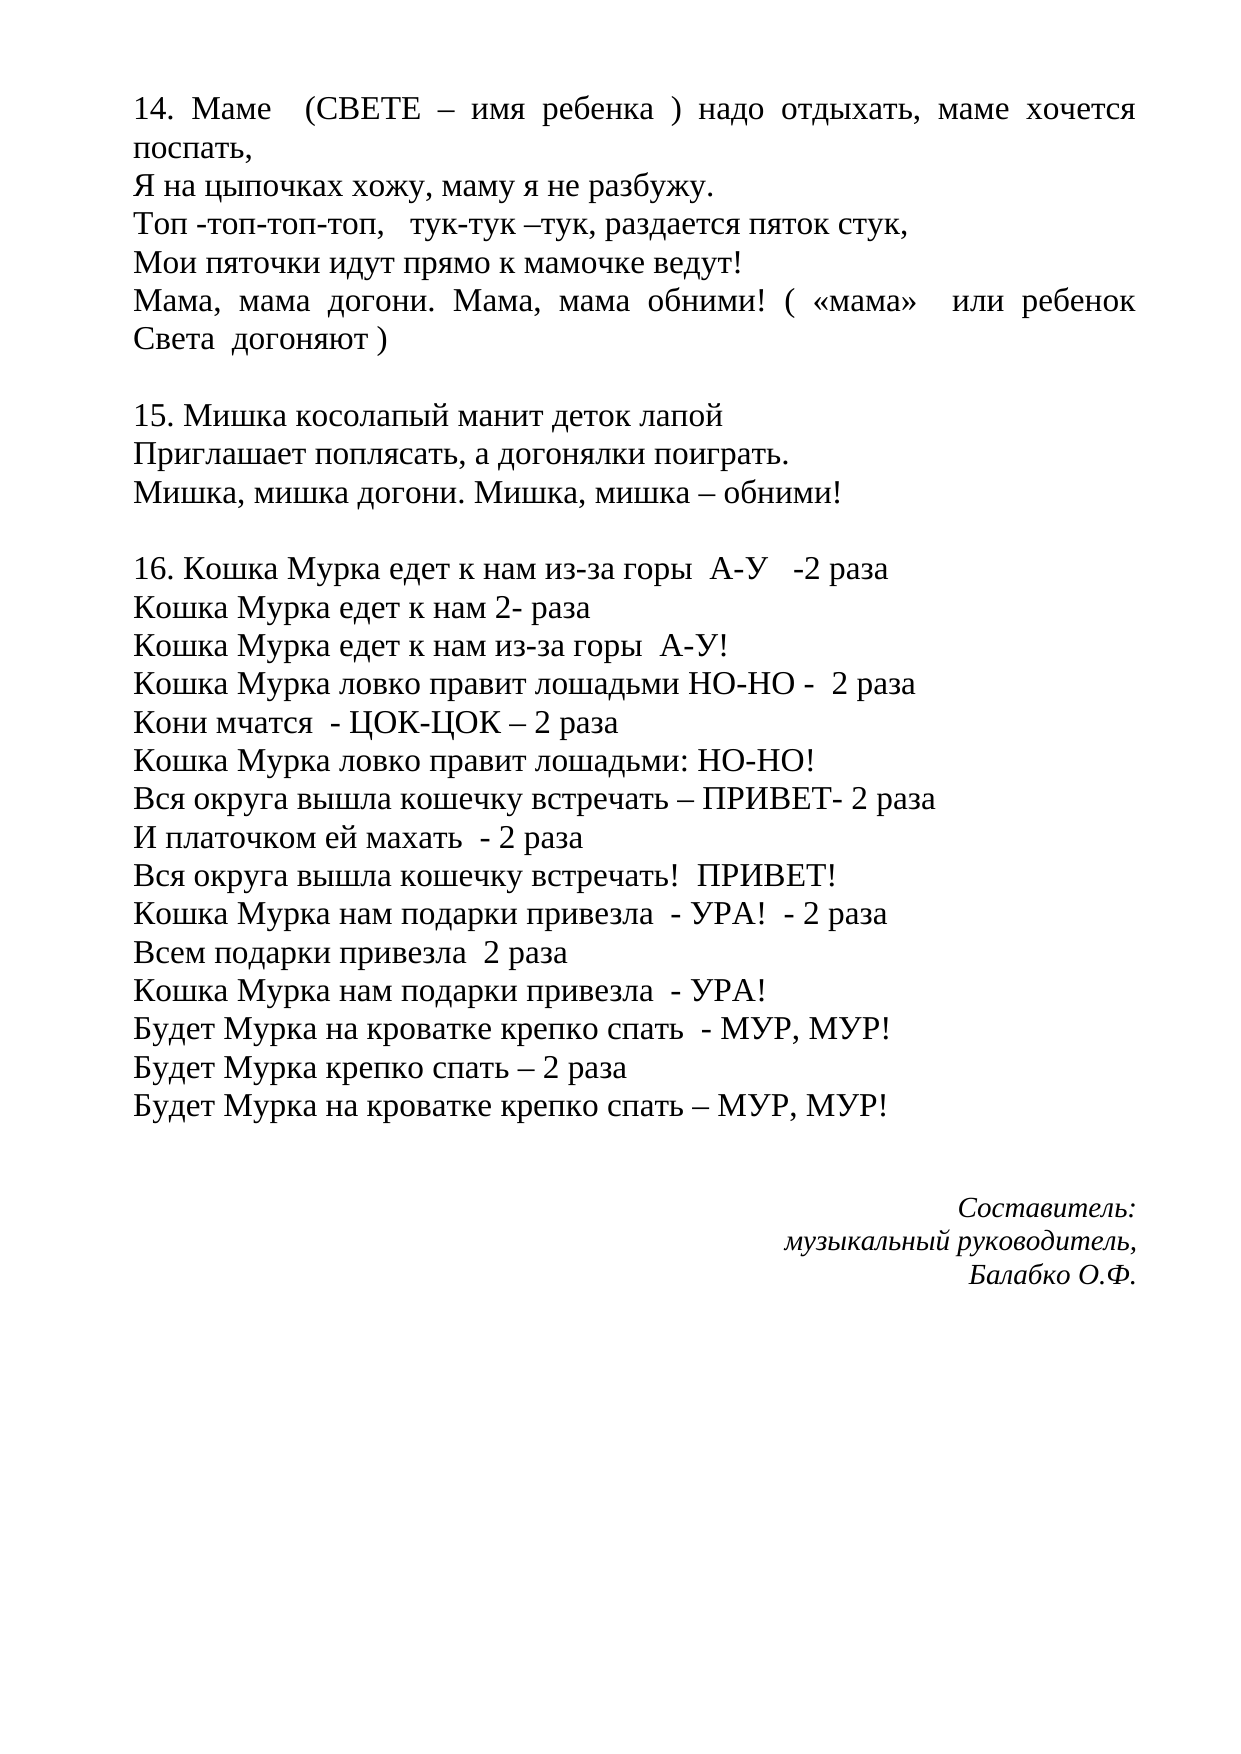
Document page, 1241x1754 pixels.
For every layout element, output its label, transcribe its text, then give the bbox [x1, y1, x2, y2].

text Вся округа вышла кошечку встречать – ПРИВЕТ- 2 раза [133, 779, 1137, 817]
text 16. Кошка Мурка едет к нам из-за горы А-У -2 раза [133, 549, 1137, 587]
text Мама, мама догони. Мама, мама обними! ( «мама» или ребенок Света догоняют ) [133, 280, 1137, 357]
text Топ -топ-топ-топ, тук-тук –тук, раздается пяток стук, [133, 204, 1137, 242]
text Составитель: [133, 1190, 1137, 1223]
text Будет Мурка на кроватке крепко спать – МУР, МУР! [133, 1085, 1137, 1124]
text Всем подарки привезла 2 раза [133, 932, 1137, 970]
text Кошка Мурка ловко правит лошадьми: НО-НО! [133, 740, 1137, 779]
text Мишка, мишка догони. Мишка, мишка – обними! [133, 472, 1137, 510]
text Мои пяточки идут прямо к мамочке ведут! [133, 242, 1137, 280]
text 14. Маме (СВЕТЕ – имя ребенка ) надо отдыхать, маме хочется поспать, [133, 89, 1137, 165]
text Кошка Мурка едет к нам 2- раза [133, 587, 1137, 625]
text Кошка Мурка ловко правит лошадьми НО-НО - 2 раза [133, 664, 1137, 702]
text музыкальный руководитель, [133, 1223, 1137, 1257]
text И платочком ей махать - 2 раза [133, 817, 1137, 855]
text Кошка Мурка едет к нам из-за горы А-У! [133, 625, 1137, 664]
text Кошка Мурка нам подарки привезла - УРА! [133, 970, 1137, 1009]
text Кони мчатся - ЦОК-ЦОК – 2 раза [133, 702, 1137, 740]
text Балабко О.Ф. [133, 1257, 1137, 1291]
text Будет Мурка крепко спать – 2 раза [133, 1047, 1137, 1085]
text 15. Мишка косолапый манит деток лапой [133, 395, 1137, 434]
text Кошка Мурка нам подарки привезла - УРА! - 2 раза [133, 894, 1137, 932]
text Приглашает поплясать, а догонялки поиграть. [133, 434, 1137, 472]
text Вся округа вышла кошечку встречать! ПРИВЕТ! [133, 855, 1137, 894]
text Будет Мурка на кроватке крепко спать - МУР, МУР! [133, 1009, 1137, 1047]
text Я на цыпочках хожу, маму я не разбужу. [133, 165, 1137, 204]
